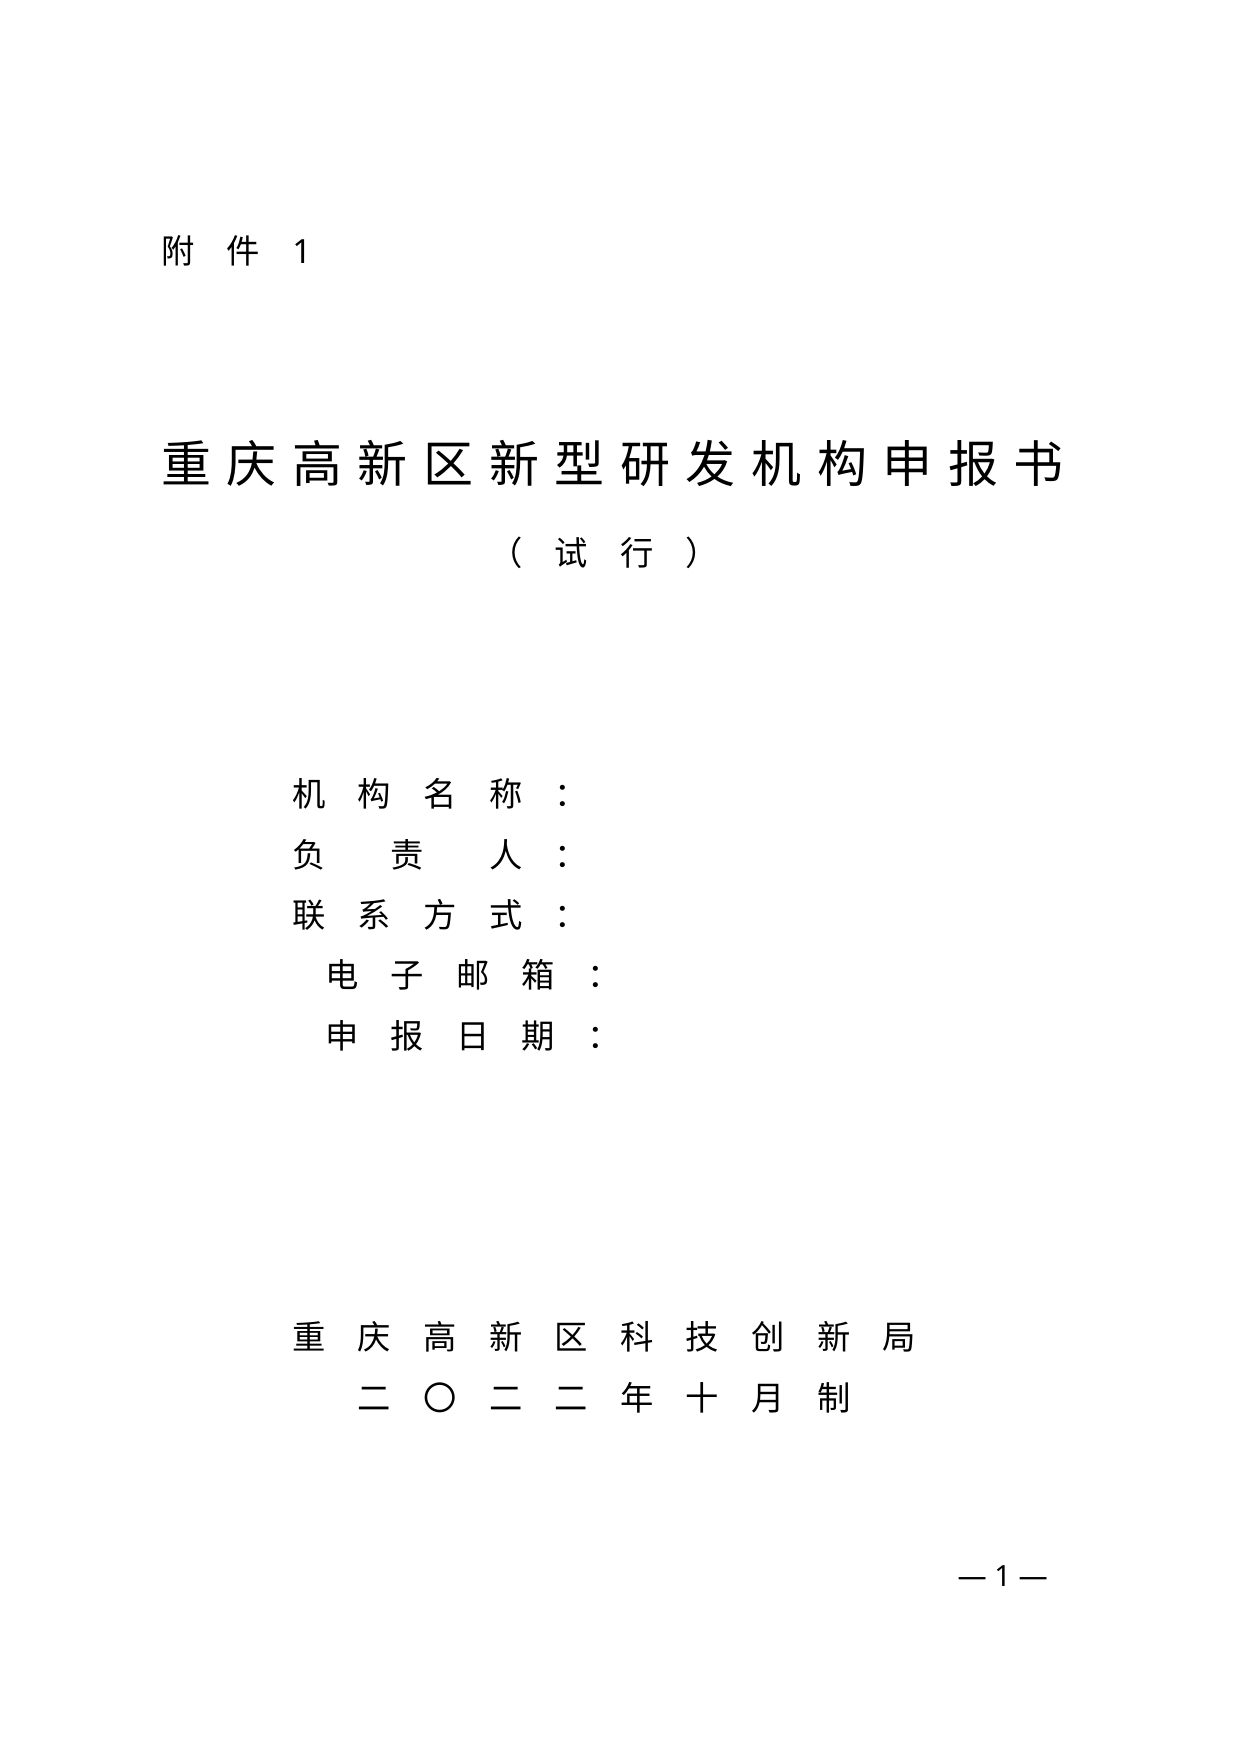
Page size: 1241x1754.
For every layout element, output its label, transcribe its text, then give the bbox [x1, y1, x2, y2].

text 二〇二二年十月制 [161, 1365, 1079, 1426]
text 重庆高新区新型研发机构申报书 [161, 400, 1079, 521]
text 申报日期： [161, 1003, 1079, 1064]
text 重庆高新区科技创新局 [161, 1305, 1079, 1365]
text （试行） [161, 521, 1079, 581]
text 机构名称： [248, 762, 1079, 822]
text 负 责 人： [248, 822, 1079, 883]
text 电子邮箱： [161, 943, 1079, 1003]
text 附件1 [161, 219, 1079, 280]
text 联系方式： [248, 883, 1079, 943]
